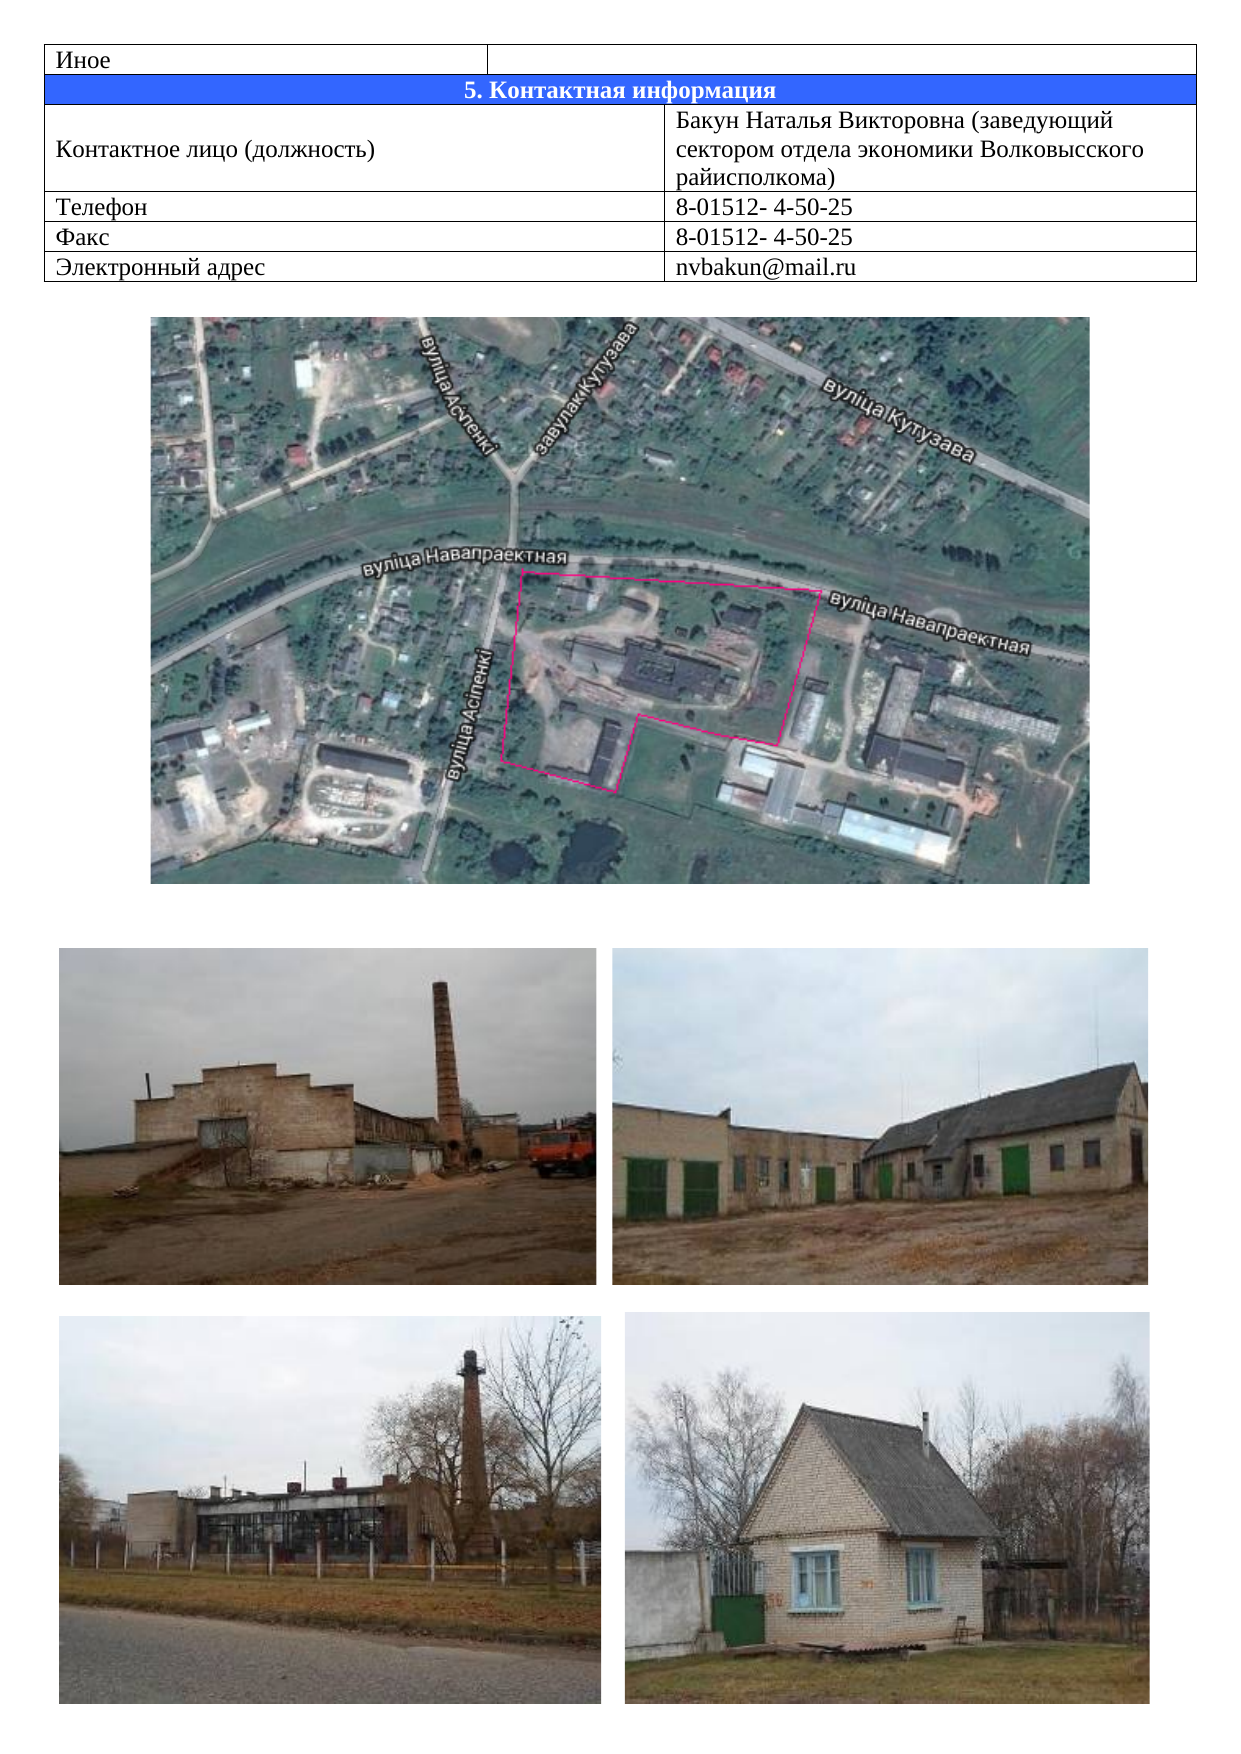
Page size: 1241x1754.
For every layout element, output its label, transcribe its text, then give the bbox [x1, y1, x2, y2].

table_cell [488, 45, 1196, 74]
picture [59, 948, 597, 1285]
table_cell Телефон [45, 192, 664, 221]
picture [59, 1316, 602, 1704]
table_cell Бакун Наталья Викторовна (заведующий сектором отдела экономики Волковысского райисполкома) [665, 105, 1196, 191]
table_cell Факс [45, 222, 664, 251]
table_cell 8-01512- 4-50-25 [665, 192, 1196, 221]
table_cell Электронный адрес [45, 252, 664, 281]
picture [624, 1312, 1150, 1704]
table_cell Иное [45, 45, 487, 74]
table_cell 8-01512- 4-50-25 [665, 222, 1196, 251]
table_cell 5. Контактная информация [45, 75, 1196, 104]
picture [150, 317, 1090, 884]
table_cell Контактное лицо (должность) [45, 105, 664, 191]
table_cell nvbakun@mail.ru [665, 252, 1196, 281]
picture [612, 948, 1149, 1285]
